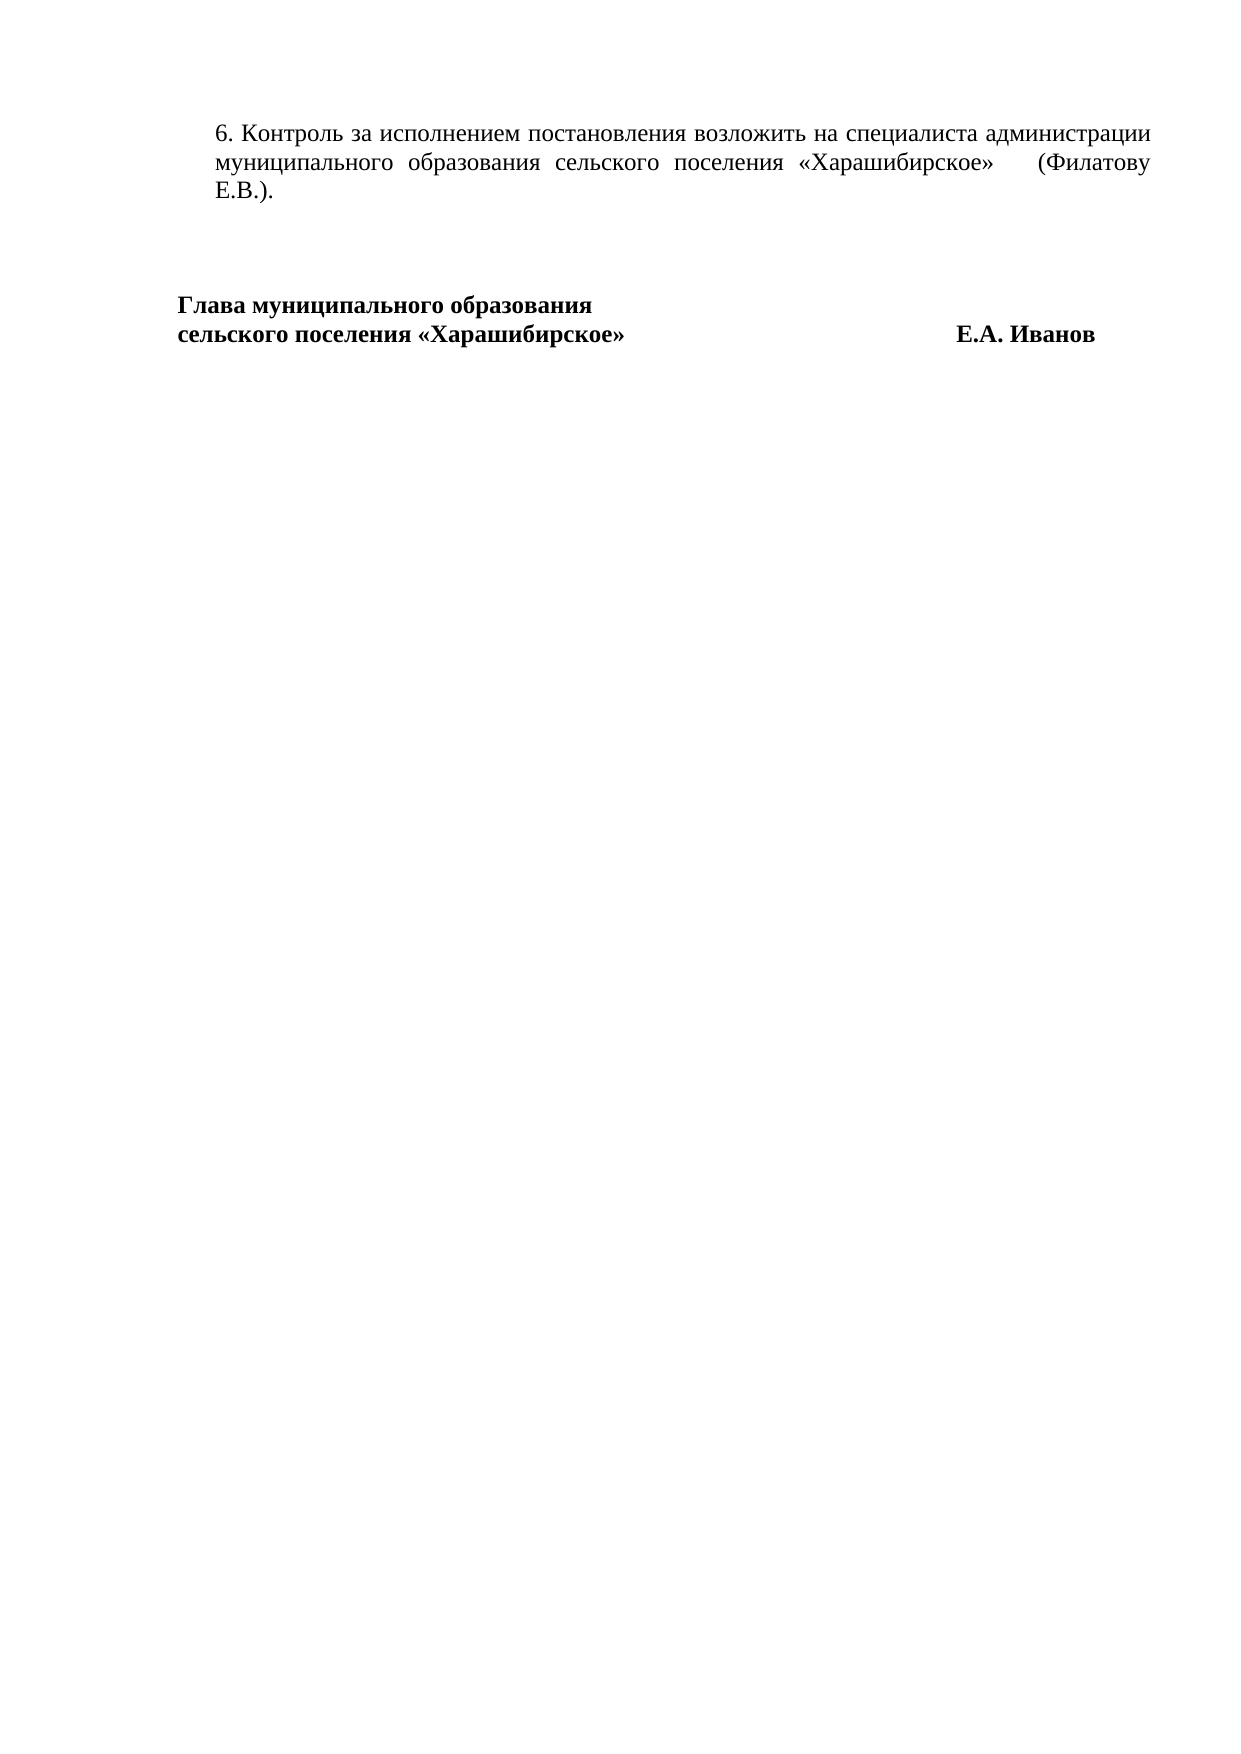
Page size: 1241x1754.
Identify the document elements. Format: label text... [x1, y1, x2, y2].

list 6. Контроль за исполнением постановления возложить на специалиста администрации муниципального образования сельского поселения «Харашибирское» (Филатову Е.В.). [215, 118, 1152, 204]
text сельского поселения «Харашибирское» Е.А. Иванов [177, 319, 1152, 348]
text Глава муниципального образования [177, 291, 1152, 319]
